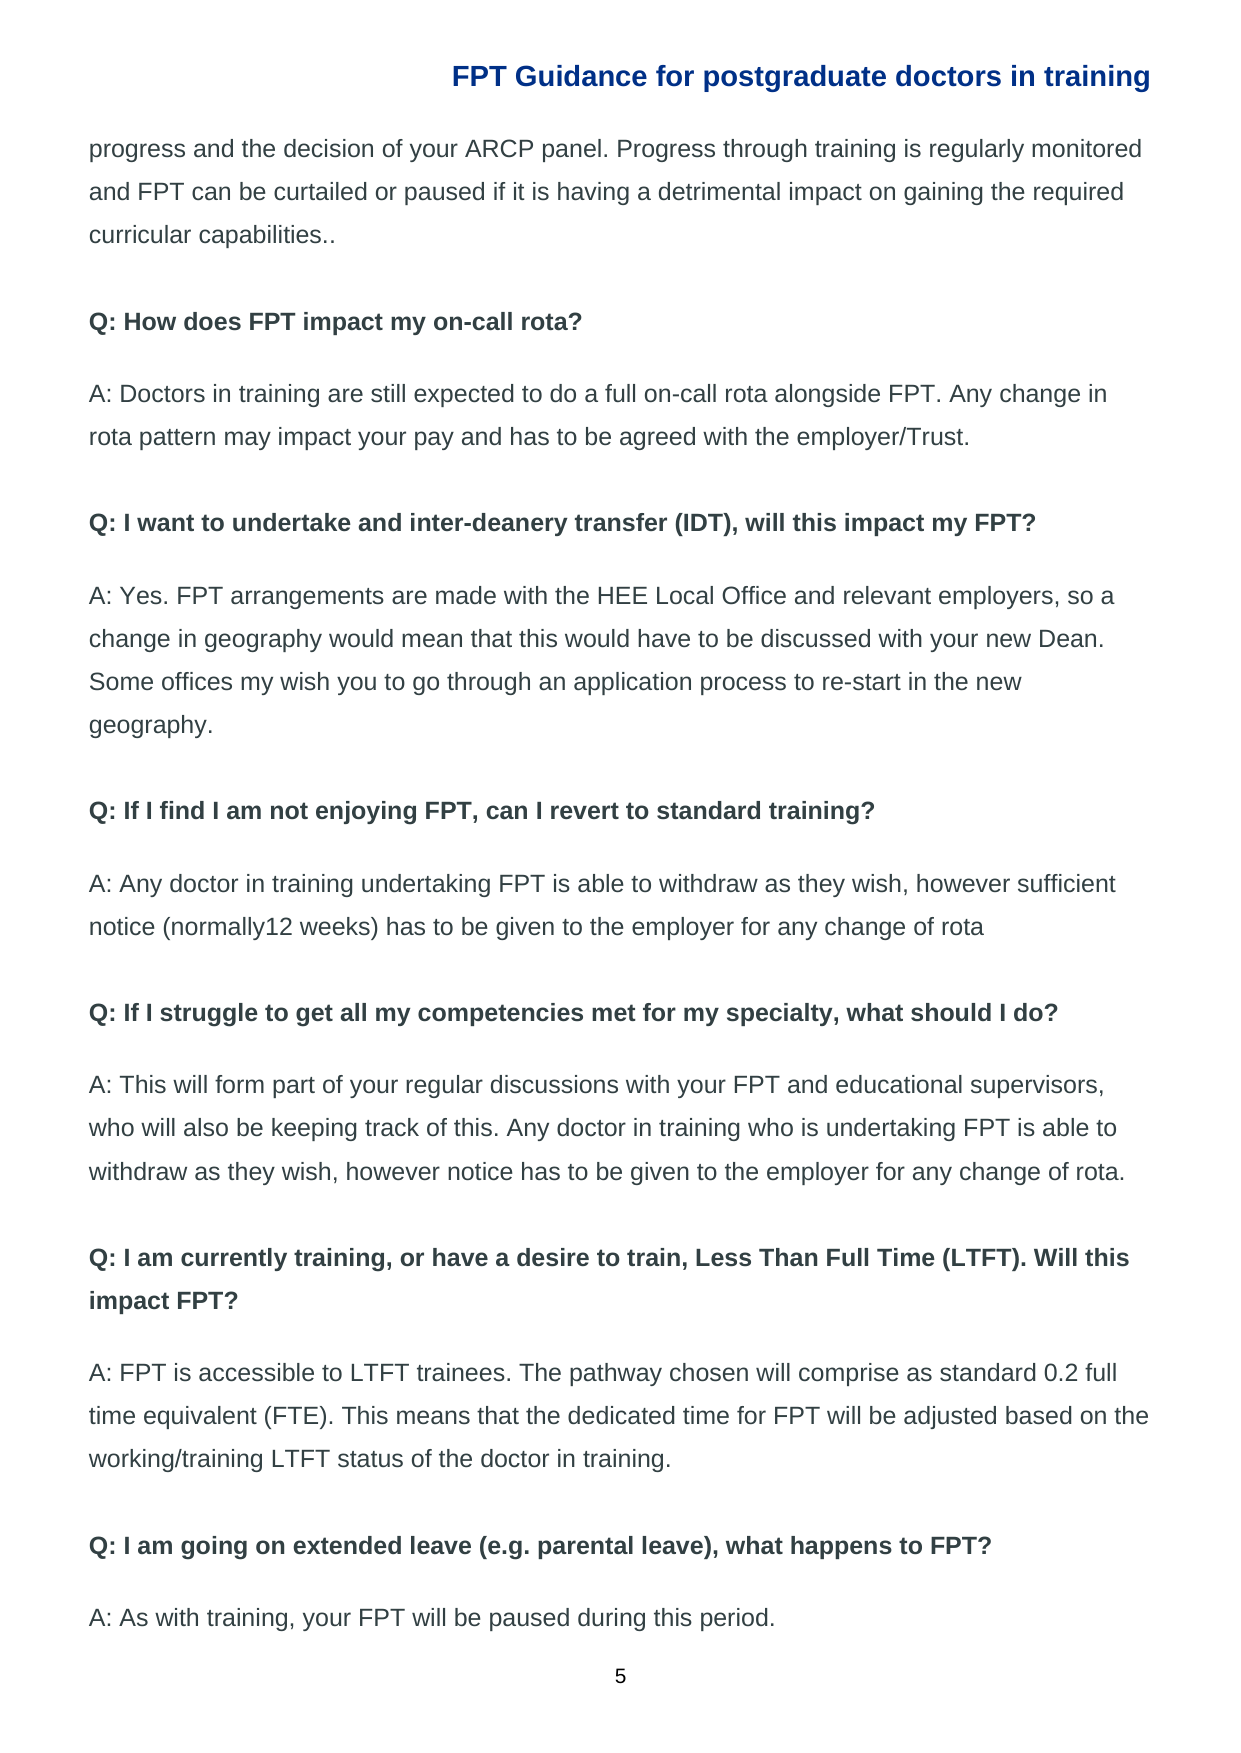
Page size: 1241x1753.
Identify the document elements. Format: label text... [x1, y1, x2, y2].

text A: This will form part of your regular discussions with your FPT and educational supervisors, who will also be keeping track of this. Any doctor in training who is undertaking FPT is able to withdraw as they wish, however notice has to be given to the employer for any change of rota. [89, 1070, 1152, 1185]
text A: FPT is accessible to LTFT trainees. The pathway chosen will comprise as standard 0.2 full time equivalent (FTE). This means that the dedicated time for FPT will be adjusted based on the working/training LTFT status of the doctor in training. [89, 1358, 1152, 1473]
subtitle Q: I want to undertake and inter-deanery transfer (IDT), will this impact my FPT? [89, 508, 1152, 537]
subtitle Q: I am currently training, or have a desire to train, Less Than Full Time (LTFT). Will this impact FPT? [89, 1243, 1152, 1315]
subtitle Q: How does FPT impact my on-call rota? [89, 307, 1152, 336]
subtitle Q: If I struggle to get all my competencies met for my specialty, what should I do? [89, 998, 1152, 1027]
subtitle Q: I am going on extended leave (e.g. parental leave), what happens to FPT? [89, 1531, 1152, 1559]
text A: Yes. FPT arrangements are made with the HEE Local Office and relevant employers, so a change in geography would mean that this would have to be discussed with your new Dean. Some offices my wish you to go through an application process to re-start in the new geography. [89, 581, 1152, 739]
text A: Doctors in training are still expected to do a full on-call rota alongside FPT. Any change in rota pattern may impact your pay and has to be agreed with the employer/Trust. [89, 379, 1152, 451]
text A: Any doctor in training undertaking FPT is able to withdraw as they wish, however sufficient notice (normally12 weeks) has to be given to the employer for any change of rota [89, 869, 1152, 941]
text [89, 134, 1152, 249]
text A: As with training, your FPT will be paused during this period. [89, 1603, 1152, 1632]
subtitle Q: If I find I am not enjoying FPT, can I revert to standard training? [89, 796, 1152, 825]
